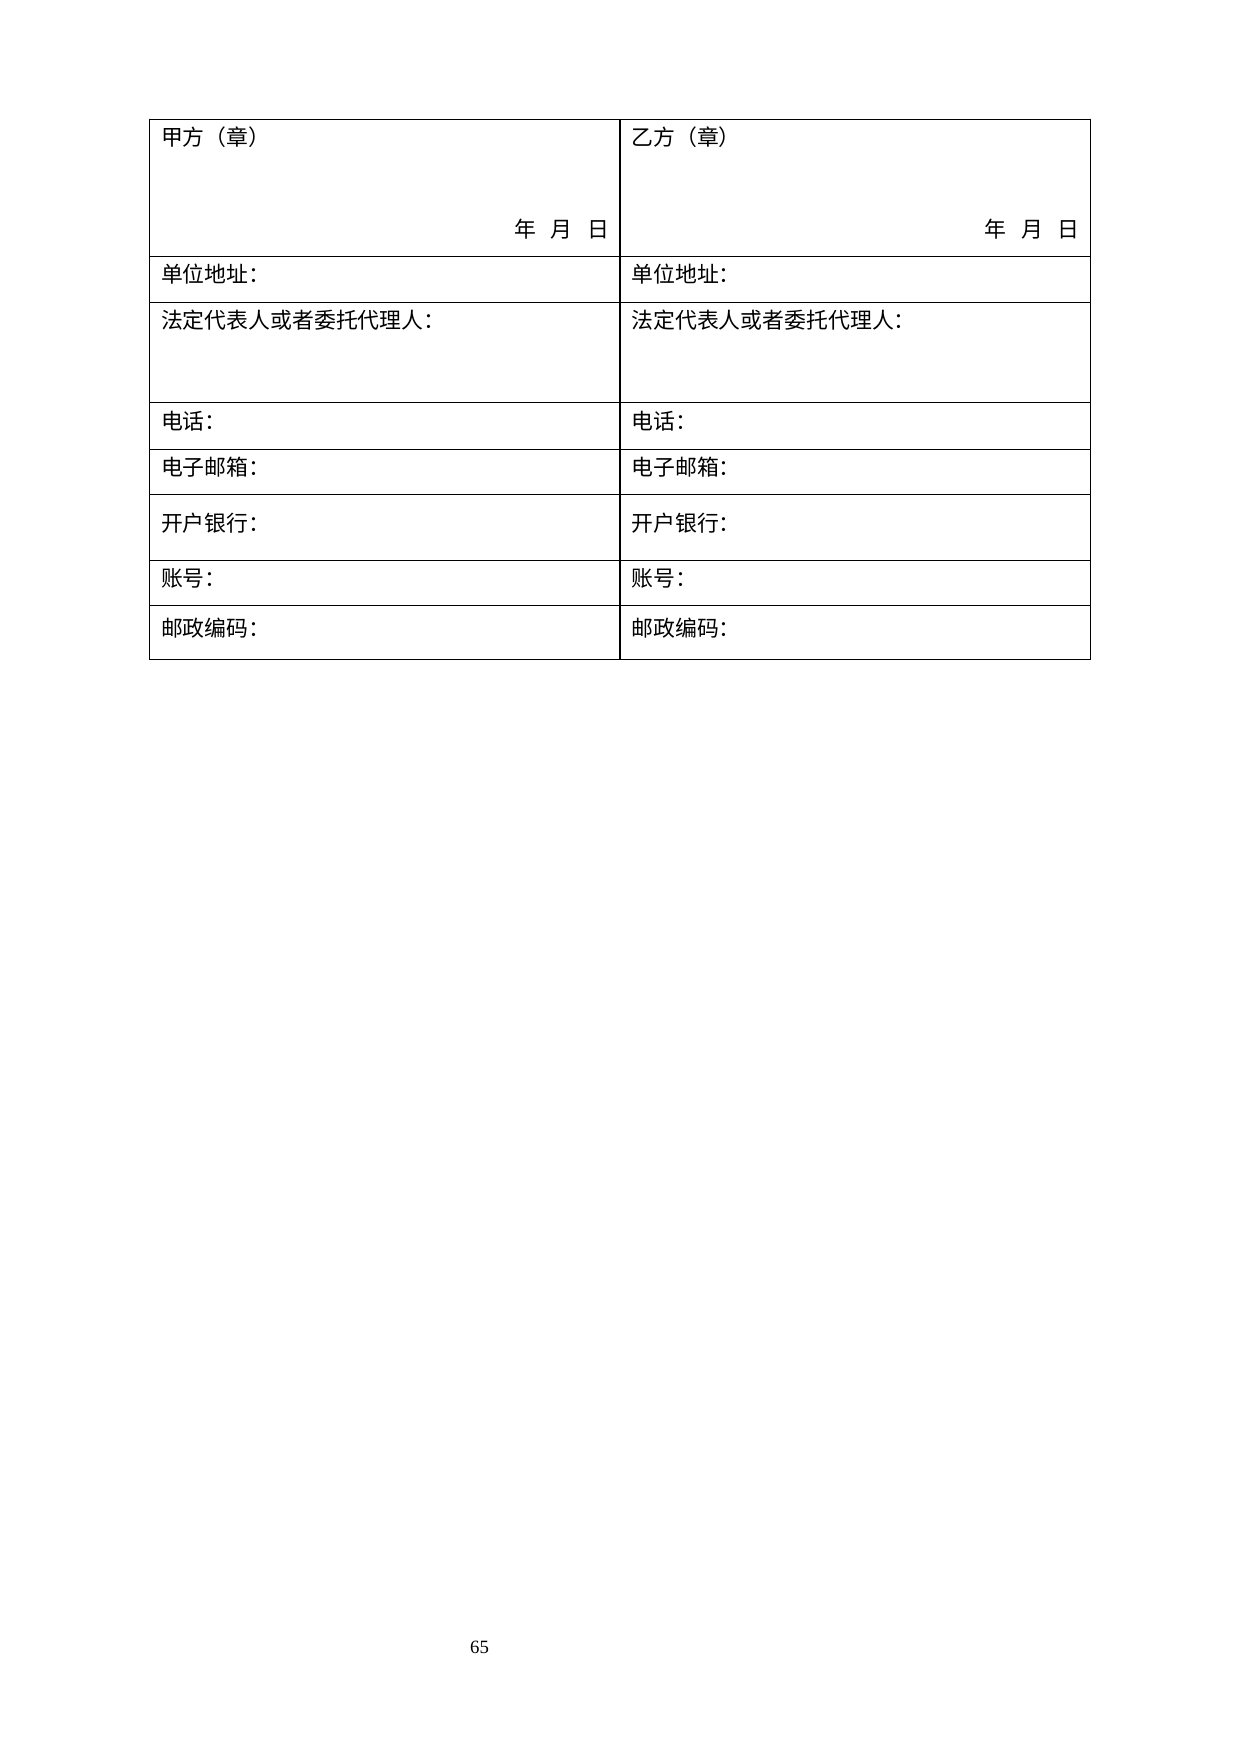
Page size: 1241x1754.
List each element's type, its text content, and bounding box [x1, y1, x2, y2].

table_cell 电子邮箱： [621, 450, 1090, 494]
table_cell 开户银行： [150, 495, 619, 560]
table_header 乙方（章） 年 月 日 [621, 120, 1090, 256]
table_cell 法定代表人或者委托代理人： [150, 303, 619, 402]
table_cell 单位地址： [150, 257, 619, 302]
table_cell 法定代表人或者委托代理人： [621, 303, 1090, 402]
table_cell 开户银行： [621, 495, 1090, 560]
table_cell 邮政编码： [621, 606, 1090, 659]
table_cell 账号： [621, 561, 1090, 605]
table_cell 电话： [621, 403, 1090, 449]
table_cell 电话： [150, 403, 619, 449]
table_cell 单位地址： [621, 257, 1090, 302]
table_cell 账号： [150, 561, 619, 605]
table_cell 邮政编码： [150, 606, 619, 659]
table_header 甲方（章） 年 月 日 [150, 120, 619, 256]
table_cell 电子邮箱： [150, 450, 619, 494]
